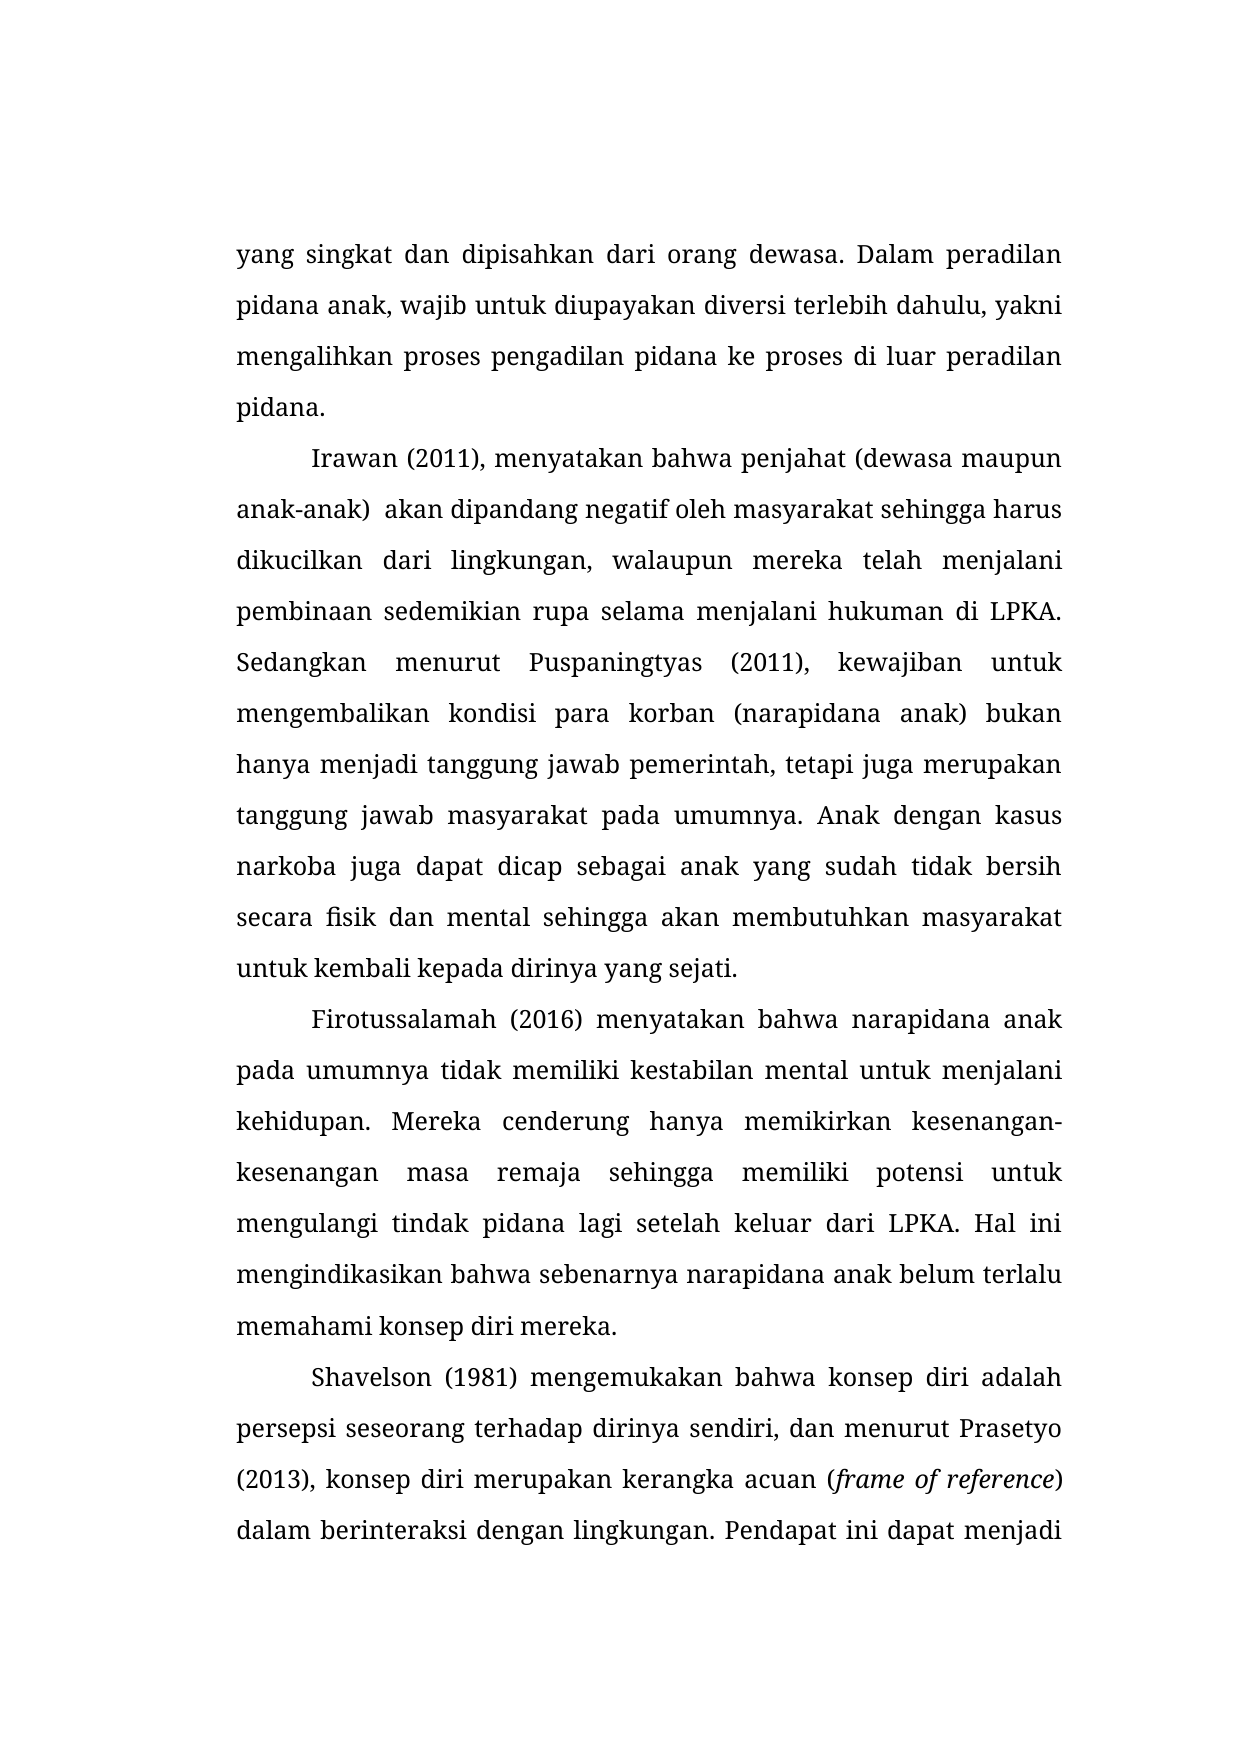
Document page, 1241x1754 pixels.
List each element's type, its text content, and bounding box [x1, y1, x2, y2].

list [236, 236, 1063, 423]
list Irawan (2011), menyatakan bahwa penjahat (dewasa maupun anak-anak) akan dipandang negatif oleh masyarakat sehingga harus dikucilkan dari lingkungan, walaupun mereka telah menjalani pembinaan sedemikian rupa selama menjalani hukuman di LPKA. Sedangkan menurut Puspaningtyas (2011), kewajiban untuk mengembalikan kondisi para korban (narapidana anak) bukan hanya menjadi tanggung jawab pemerintah, tetapi juga merupakan tanggung jawab masyarakat pada umumnya. Anak dengan kasus narkoba juga dapat dicap sebagai anak yang sudah tidak bersih secara fisik dan mental sehingga akan membutuhkan masyarakat untuk kembali kepada dirinya yang sejati. [236, 440, 1063, 985]
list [236, 1359, 1063, 1546]
list Firotussalamah (2016) menyatakan bahwa narapidana anak pada umumnya tidak memiliki kestabilan mental untuk menjalani kehidupan. Mereka cenderung hanya memikirkan kesenangan-kesenangan masa remaja sehingga memiliki potensi untuk mengulangi tindak pidana lagi setelah keluar dari LPKA. Hal ini mengindikasikan bahwa sebenarnya narapidana anak belum terlalu memahami konsep diri mereka. [236, 1002, 1063, 1342]
